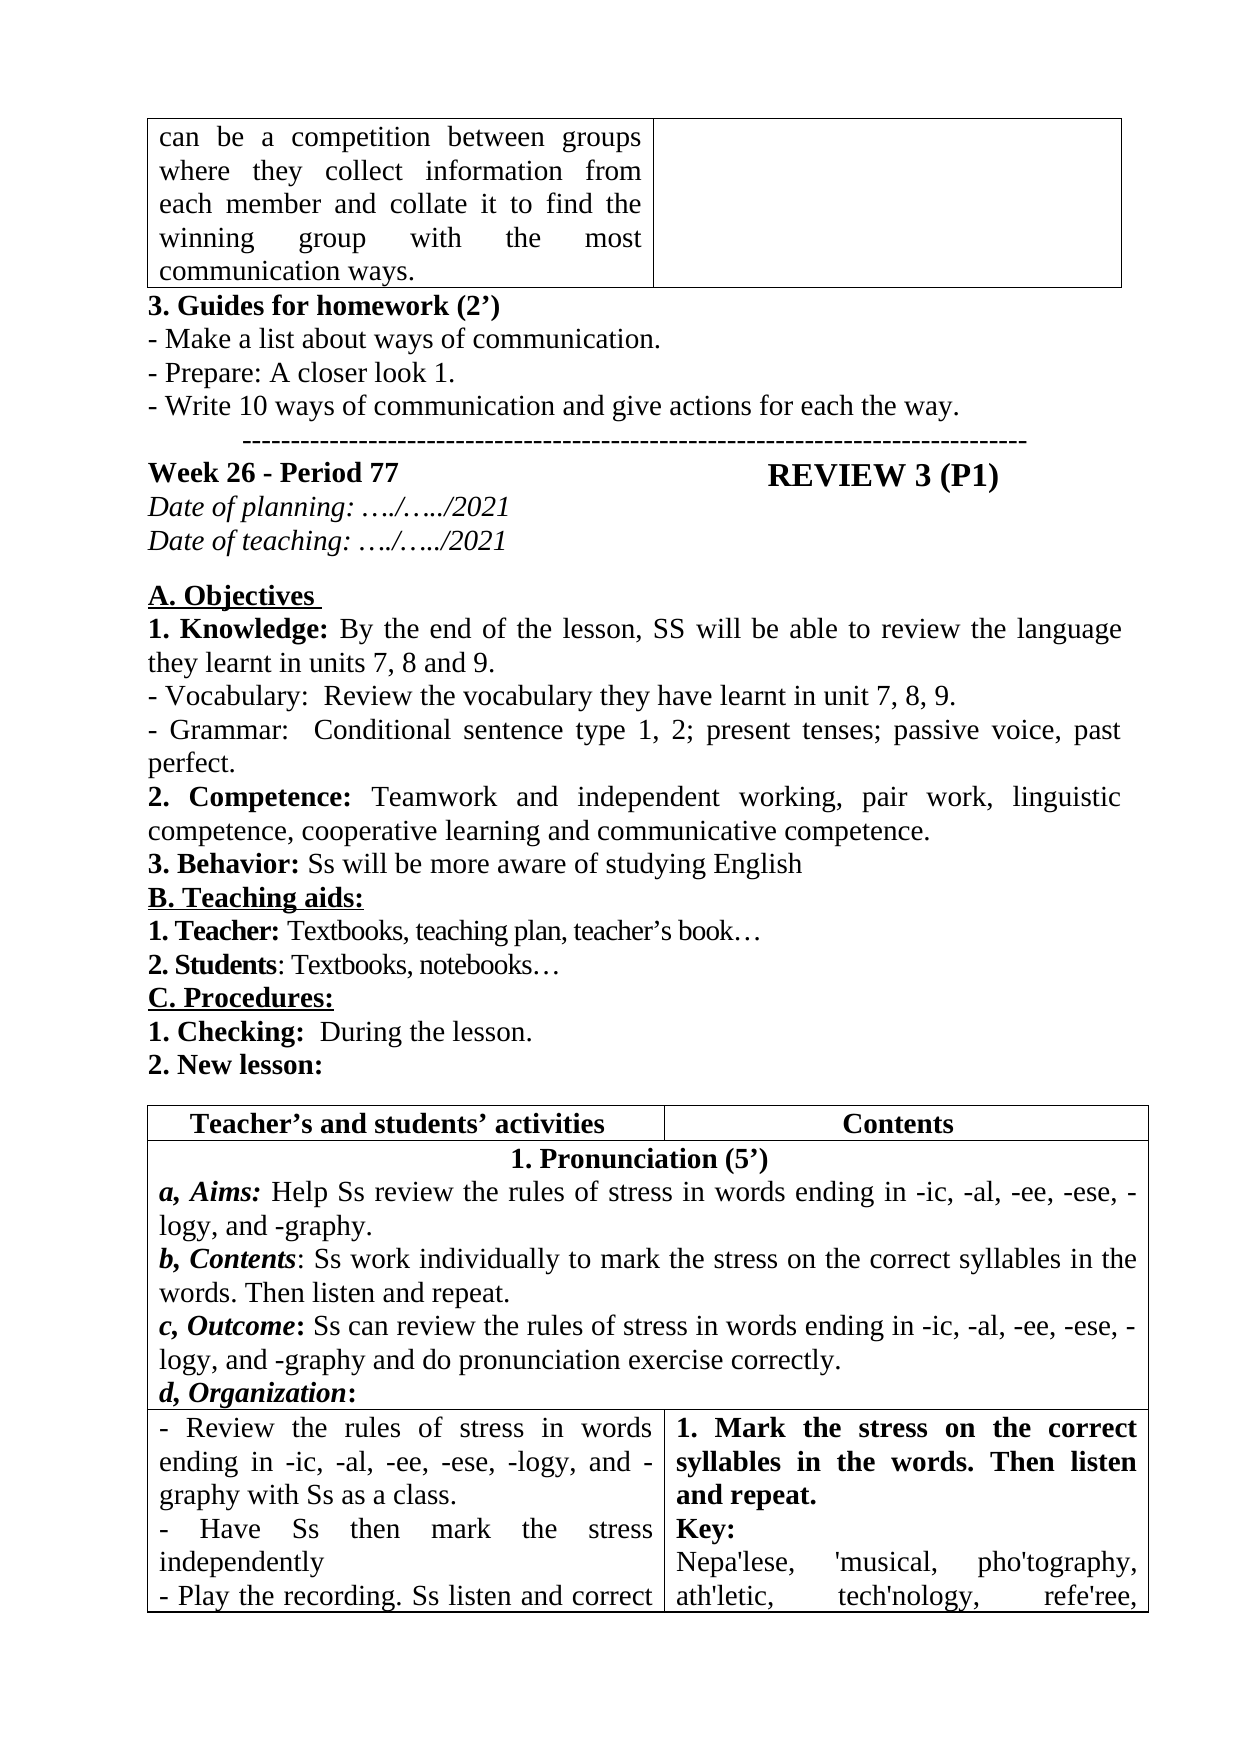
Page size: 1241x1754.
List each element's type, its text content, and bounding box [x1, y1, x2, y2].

table_header REVIEW 3 (P1) [633, 456, 1133, 563]
text - Grammar: Conditional sentence type 1, 2; present tenses; passive voice, past perfect. [148, 712, 1122, 779]
text 3. Behavior: Ss will be more aware of studying English [148, 846, 1122, 880]
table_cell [148, 119, 653, 287]
text 2. Competence: Teamwork and independent working, pair work, linguistic competence, cooperative learning and communicative competence. [148, 779, 1122, 846]
text - Vocabulary: Review the vocabulary they have learnt in unit 7, 8, 9. [148, 678, 1122, 712]
text 1. Knowledge: By the end of the lesson, SS will be able to review the language they learnt in units 7, 8 and 9. [148, 611, 1122, 678]
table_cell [665, 1410, 1148, 1611]
text A. Objectives [148, 578, 1122, 611]
text --------------------------------------------------------------------------------- [148, 422, 1122, 456]
table_header Contents [665, 1106, 1148, 1140]
text 1. Checking: During the lesson. [148, 1014, 1122, 1047]
text 3. Guides for homework (2’) [148, 288, 1122, 321]
text B. Teaching aids: [148, 880, 1122, 913]
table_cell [148, 1410, 664, 1611]
text - Make a list about ways of communication. [148, 321, 1122, 355]
table_header Week 26 - Period 77 Date of planning: …./…../2021 Date of teaching: …./…../2021 [136, 456, 633, 563]
text 2. New lesson: [148, 1047, 1122, 1081]
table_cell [654, 119, 1121, 287]
text 2. Students: Textbooks, notebooks… [91, 947, 1122, 980]
text 1. Teacher: Textbooks, teaching plan, teacher’s book… [148, 913, 1122, 947]
text - Prepare: A closer look 1. [148, 355, 1122, 388]
text - Write 10 ways of communication and give actions for each the way. [148, 388, 1122, 422]
text C. Procedures: [148, 980, 1122, 1014]
table_cell 1. Pronunciation (5’) a, Aims: Help Ss review the rules of stress in words ending in -ic, -al, -ee, -ese, -logy, and -graphy. b, Contents: Ss work individually to mark the stress on the correct syllables in the words. Then listen and repeat. c, Outcome: Ss can review the rules of stress in words ending in -ic, -al, -ee, -ese, -logy, and -graphy and do pronunciation exercise correctly. d, Organization: [148, 1141, 1148, 1409]
table_header Teacher’s and students’ activities [148, 1106, 664, 1140]
